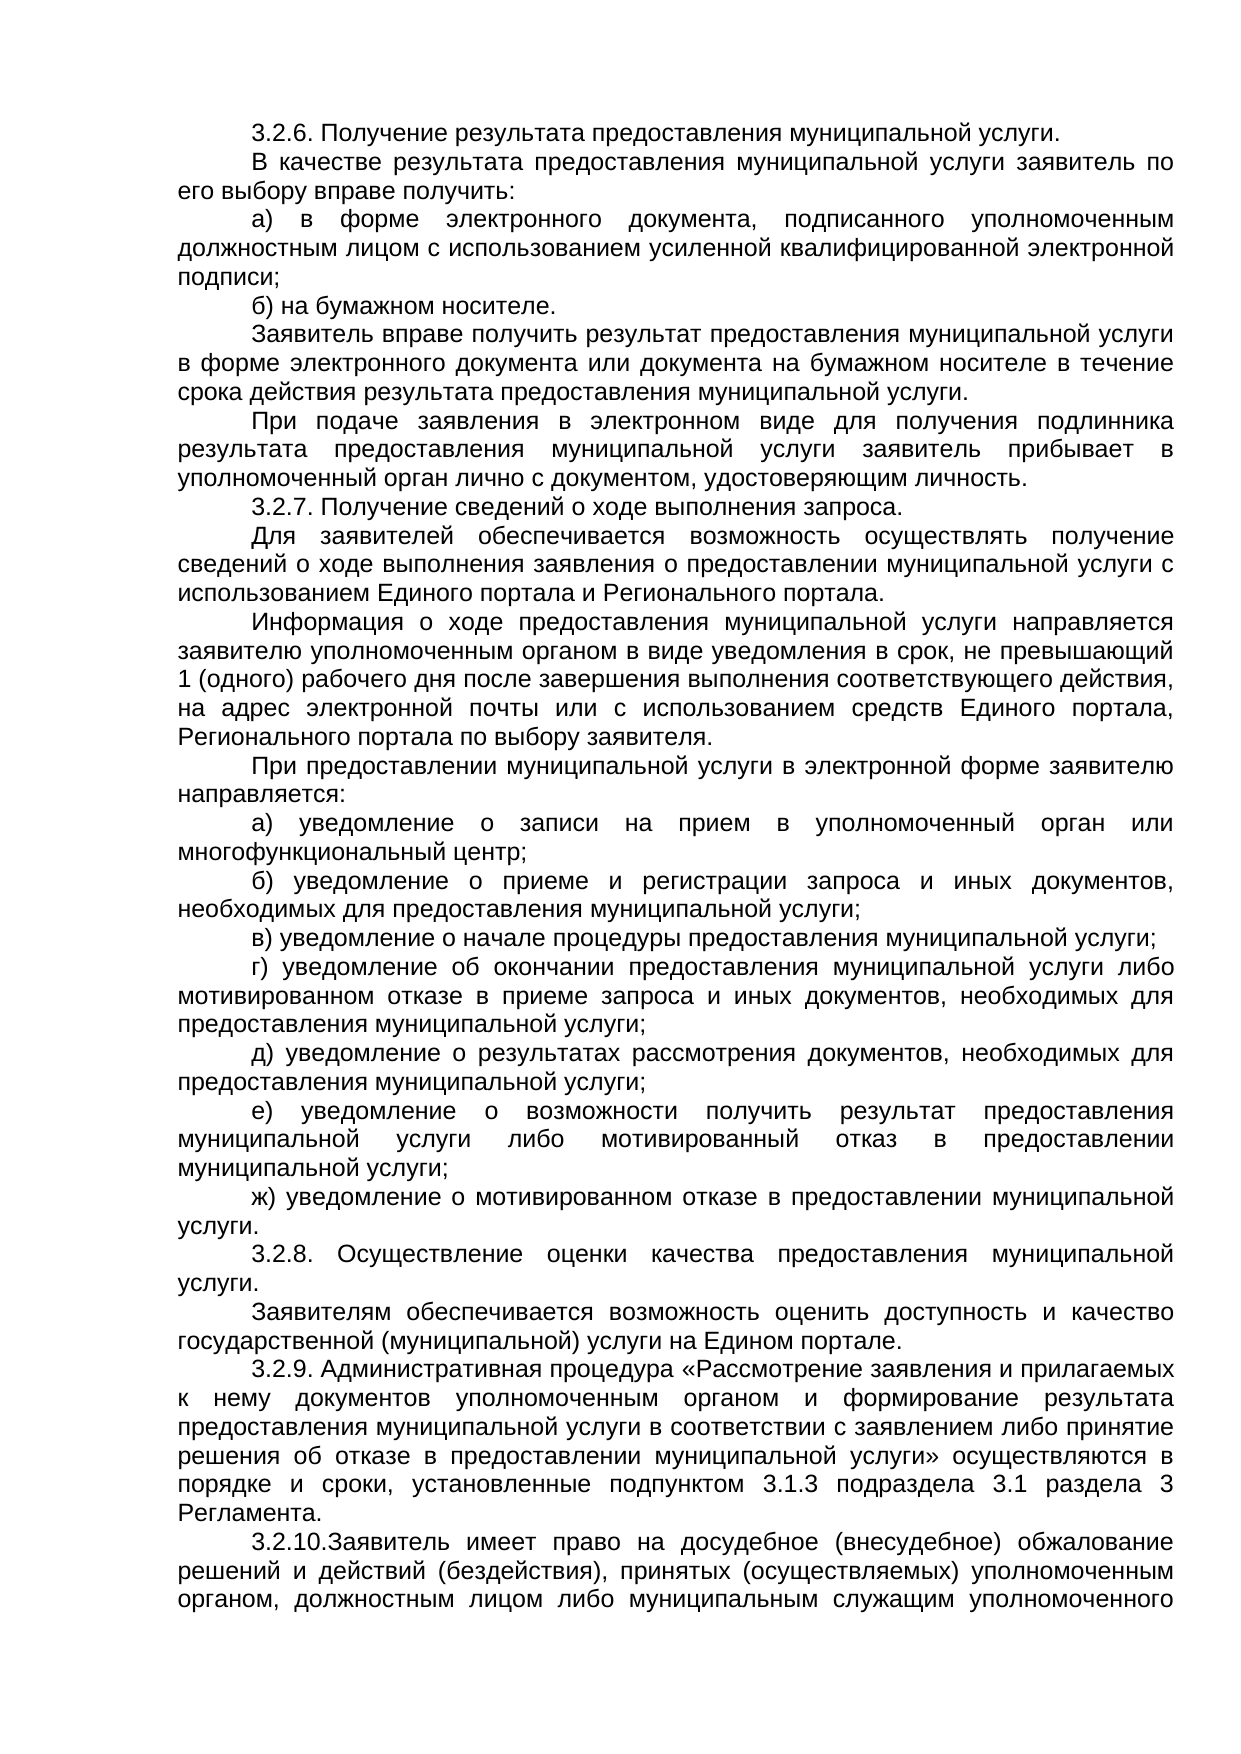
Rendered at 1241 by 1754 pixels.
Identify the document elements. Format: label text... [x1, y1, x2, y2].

text б) на бумажном носителе. [177, 291, 1175, 319]
text Для заявителей обеспечивается возможность осуществлять получение сведений о ходе выполнения заявления о предоставлении муниципальной услуги с использованием Единого портала и Регионального портала. [177, 521, 1175, 607]
text а) уведомление о записи на прием в уполномоченный орган или многофункциональный центр; [177, 808, 1175, 866]
text а) в форме электронного документа, подписанного уполномоченным должностным лицом с использованием усиленной квалифицированной электронной подписи; [177, 204, 1175, 291]
text 3.2.9. Административная процедура «Рассмотрение заявления и прилагаемых к нему документов уполномоченным органом и формирование результата предоставления муниципальной услуги в соответствии с заявлением либо принятие решения об отказе в предоставлении муниципальной услуги» осуществляются в порядке и сроки, установленные подпунктом 3.1.3 подраздела 3.1 раздела 3 Регламента. [177, 1354, 1175, 1527]
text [177, 1527, 1175, 1613]
text д) уведомление о результатах рассмотрения документов, необходимых для предоставления муниципальной услуги; [177, 1038, 1175, 1096]
text В качестве результата предоставления муниципальной услуги заявитель по его выбору вправе получить: [177, 147, 1175, 204]
text ж) уведомление о мотивированном отказе в предоставлении муниципальной услуги. [177, 1182, 1175, 1239]
text Заявителям обеспечивается возможность оценить доступность и качество государственной (муниципальной) услуги на Едином портале. [177, 1297, 1175, 1354]
text в) уведомление о начале процедуры предоставления муниципальной услуги; [177, 923, 1175, 952]
text б) уведомление о приеме и регистрации запроса и иных документов, необходимых для предоставления муниципальной услуги; [177, 866, 1175, 923]
text При предоставлении муниципальной услуги в электронной форме заявителю направляется: [177, 751, 1175, 808]
text Информация о ходе предоставления муниципальной услуги направляется заявителю уполномоченным органом в виде уведомления в срок, не превышающий 1 (одного) рабочего дня после завершения выполнения соответствующего действия, на адрес электронной почты или с использованием средств Единого портала, Регионального портала по выбору заявителя. [177, 607, 1175, 751]
text При подаче заявления в электронном виде для получения подлинника результата предоставления муниципальной услуги заявитель прибывает в уполномоченный орган лично с документом, удостоверяющим личность. [177, 406, 1175, 492]
text г) уведомление об окончании предоставления муниципальной услуги либо мотивированном отказе в приеме запроса и иных документов, необходимых для предоставления муниципальной услуги; [177, 952, 1175, 1038]
text Заявитель вправе получить результат предоставления муниципальной услуги в форме электронного документа или документа на бумажном носителе в течение срока действия результата предоставления муниципальной услуги. [177, 319, 1175, 406]
text 3.2.7. Получение сведений о ходе выполнения запроса. [177, 492, 1175, 521]
text 3.2.6. Получение результата предоставления муниципальной услуги. [177, 118, 1175, 147]
text е) уведомление о возможности получить результат предоставления муниципальной услуги либо мотивированный отказ в предоставлении муниципальной услуги; [177, 1096, 1175, 1182]
text 3.2.8. Осуществление оценки качества предоставления муниципальной услуги. [177, 1239, 1175, 1297]
